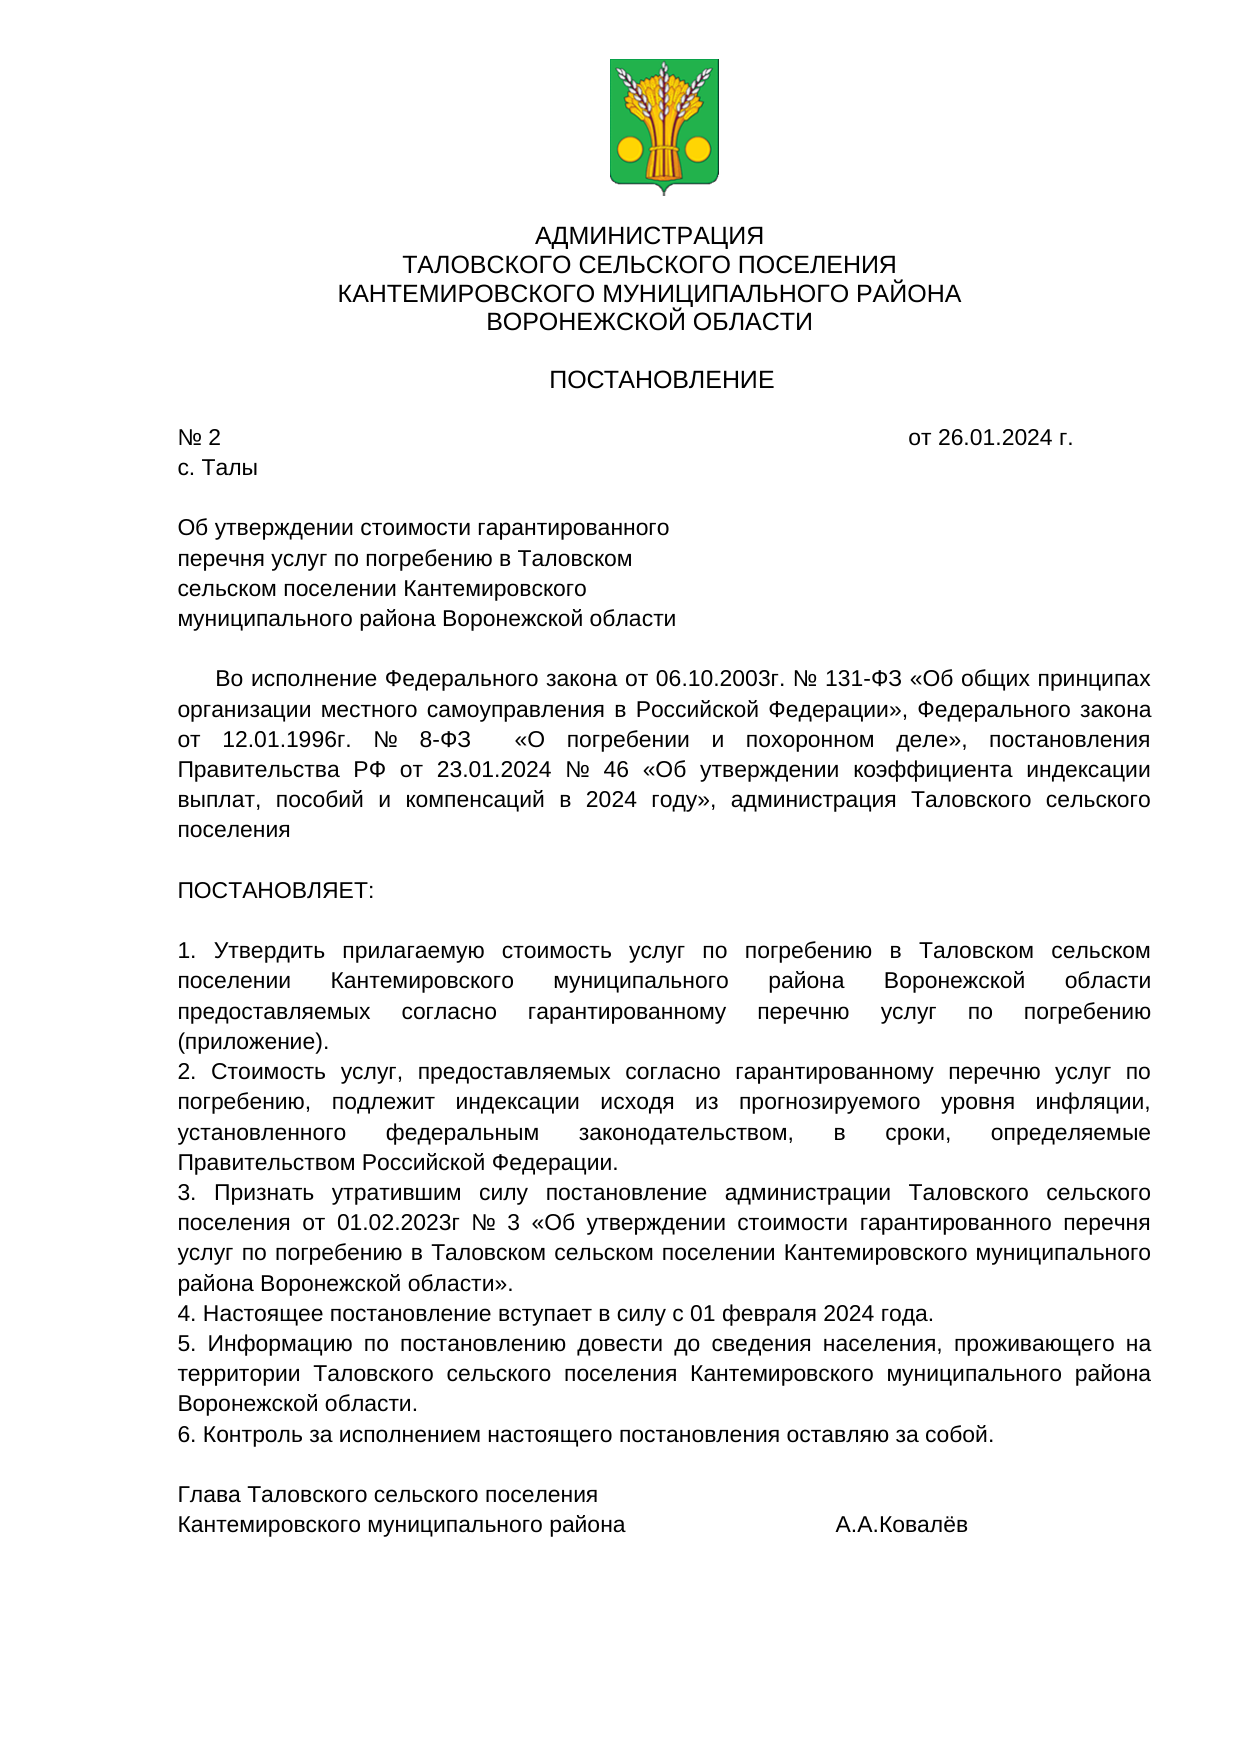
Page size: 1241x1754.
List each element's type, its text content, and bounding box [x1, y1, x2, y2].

text муниципального района Воронежской области [177, 605, 1152, 631]
text 2. Стоимость услуг, предоставляемых согласно гарантированному перечню услуг по погребению, подлежит индексации исходя из прогнозируемого уровня инфляции, установленного федеральным законодательством, в сроки, определяемые Правительством Российской Федерации. [177, 1058, 1152, 1175]
text с. Талы [177, 454, 1152, 480]
subtitle ПОСТАНОВЛЕНИЕ [177, 365, 1152, 393]
text ТАЛОВСКОГО СЕЛЬСКОГО ПОСЕЛЕНИЯ [148, 250, 1152, 278]
text Глава Таловского сельского поселения [177, 1481, 1152, 1507]
text АДМИНИСТРАЦИЯ [148, 221, 1152, 250]
text ПОСТАНОВЛЯЕТ: [177, 877, 1152, 903]
text перечня услуг по погребению в Таловском [177, 544, 1152, 571]
text 6. Контроль за исполнением настоящего постановления оставляю за собой. [177, 1421, 1152, 1447]
picture [610, 59, 719, 196]
text 4. Настоящее постановление вступает в силу с 01 февраля 2024 года. [177, 1300, 1152, 1326]
text ВОРОНЕЖСКОЙ ОБЛАСТИ [148, 307, 1152, 336]
text Об утверждении стоимости гарантированного [177, 514, 1152, 541]
text № 2 от 26.01.2024 г. [177, 424, 1152, 450]
text Кантемировского муниципального района А.А.Ковалёв [177, 1511, 1152, 1538]
text 5. Информацию по постановлению довести до сведения населения, проживающего на территории Таловского сельского поселения Кантемировского муниципального района Воронежской области. [177, 1330, 1152, 1417]
text КАНТЕМИРОВСКОГО МУНИЦИПАЛЬНОГО РАЙОНА [148, 278, 1152, 307]
text сельском поселении Кантемировского [177, 575, 1152, 601]
text 3. Признать утратившим силу постановление администрации Таловского сельского поселения от 01.02.2023г № 3 «Об утверждении стоимости гарантированного перечня услуг по погребению в Таловском сельском поселении Кантемировского муниципального района Воронежской области». [177, 1179, 1152, 1296]
text 1. Утвердить прилагаемую стоимость услуг по погребению в Таловском сельском поселении Кантемировского муниципального района Воронежской области предоставляемых согласно гарантированному перечню услуг по погребению (приложение). [177, 937, 1152, 1054]
text Во исполнение Федерального закона от 06.10.2003г. № 131-ФЗ «Об общих принципах организации местного самоуправления в Российской Федерации», Федерального закона от 12.01.1996г. № 8-ФЗ «О погребении и похоронном деле», постановления Правительства РФ от 23.01.2024 № 46 «Об утверждении коэффициента индексации выплат, пособий и компенсаций в 2024 году», администрация Таловского сельского поселения [177, 665, 1152, 843]
